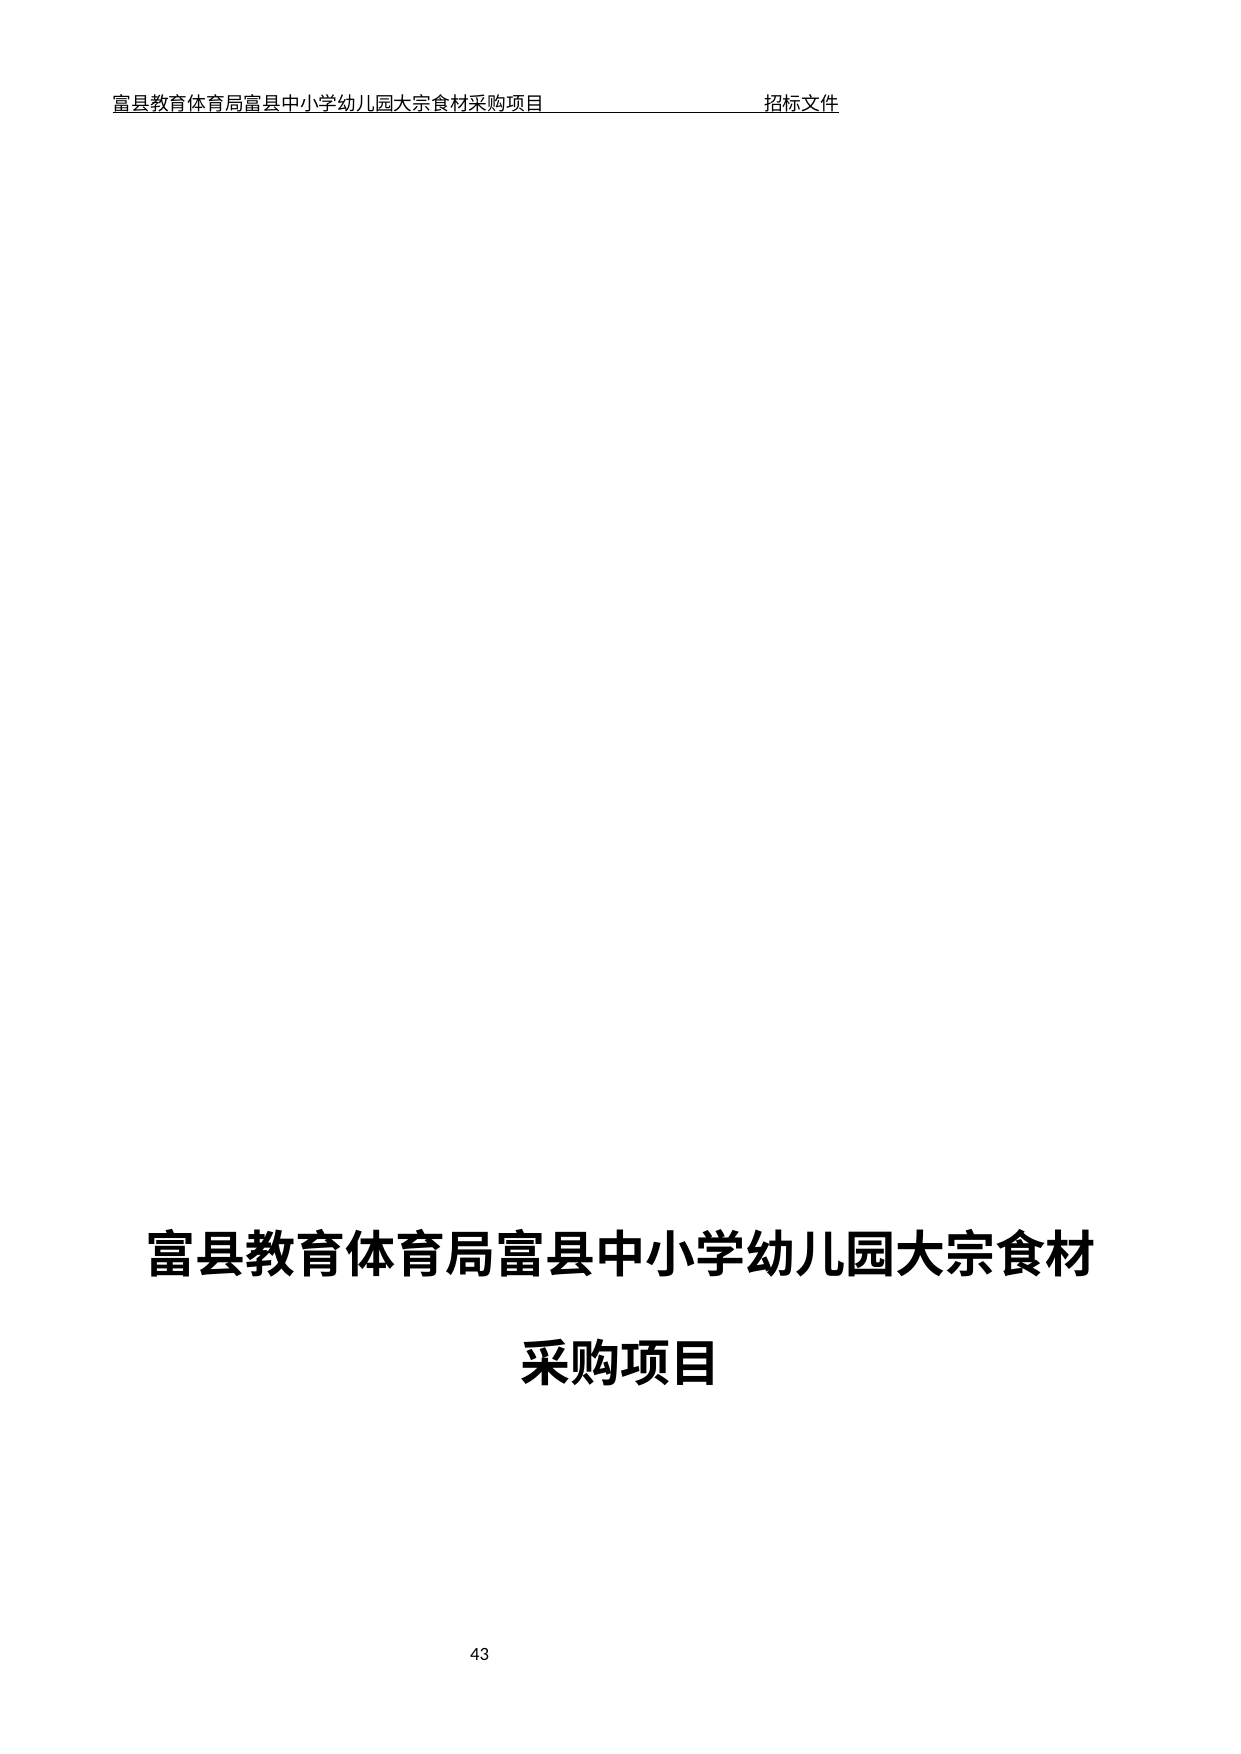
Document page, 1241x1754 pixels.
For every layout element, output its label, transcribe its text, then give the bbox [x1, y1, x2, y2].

text 采购项目 [112, 1323, 1128, 1396]
text 富县教育体育局富县中小学幼儿园大宗食材 [112, 1215, 1128, 1287]
